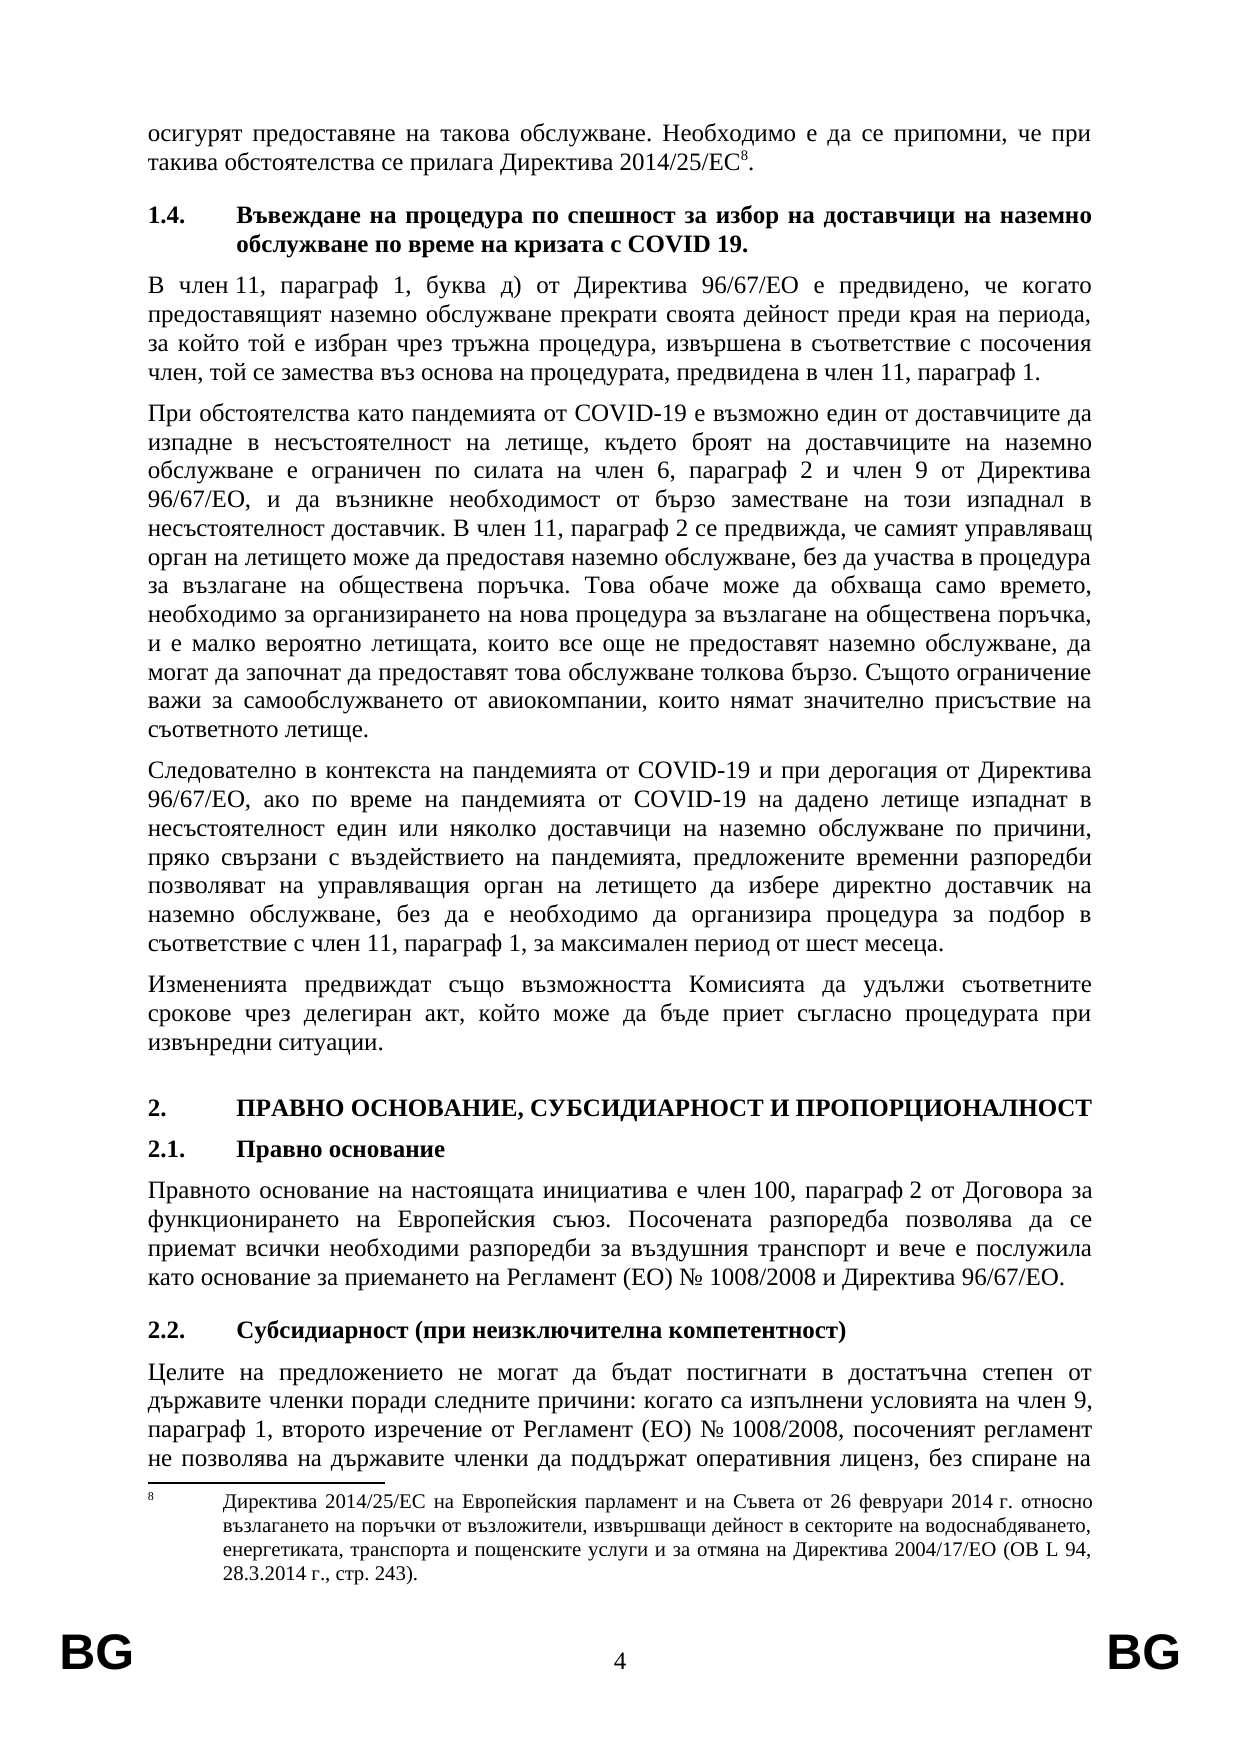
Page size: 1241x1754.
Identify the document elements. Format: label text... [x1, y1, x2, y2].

text В член 11, параграф 1, буква д) от Директива 96/67/ЕО е предвидено, че когато предоставящият наземно обслужване прекрати своята дейност преди края на периода, за който той е избран чрез тръжна процедура, извършена в съответствие с посочения член, той се замества въз основа на процедурата, предвидена в член 11, параграф 1. [148, 271, 1093, 386]
subtitle 2.2. Субсидиарност (при неизключителна компетентност) [148, 1316, 1093, 1344]
text Следователно в контекста на пандемията от COVID-19 и при дерогация от Директива 96/67/ЕО, ако по време на пандемията от COVID-19 на дадено летище изпаднат в несъстоятелност един или няколко доставчици на наземно обслужване по причини, пряко свързани с въздействието на пандемията, предложените временни разпоредби позволяват на управляващия орган на летището да избере директно доставчик на наземно обслужване, без да е необходимо да организира процедура за подбор в съответствие с член 11, параграф 1, за максимален период от шест месеца. [148, 756, 1093, 957]
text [148, 118, 1093, 176]
text При обстоятелства като пандемията от COVID-19 е възможно един от доставчиците да изпадне в несъстоятелност на летище, където броят на доставчиците на наземно обслужване е ограничен по силата на член 6, параграф 2 и член 9 от Директива 96/67/ЕО, и да възникне необходимост от бързо заместване на този изпаднал в несъстоятелност доставчик. В член 11, параграф 2 се предвижда, че самият управляващ орган на летището може да предоставя наземно обслужване, без да участва в процедура за възлагане на обществена поръчка. Това обаче може да обхваща само времето, необходимо за организирането на нова процедура за възлагане на обществена поръчка, и е малко вероятно летищата, които все още не предоставят наземно обслужване, да могат да започнат да предоставят това обслужване толкова бързо. Същото ограничение важи за самообслужването от авиокомпании, които нямат значително присъствие на съответното летище. [148, 398, 1093, 743]
subtitle 2.1. Правно основание [148, 1134, 1093, 1163]
text Измененията предвиждат също възможността Комисията да удължи съответните срокове чрез делегиран акт, който може да бъде приет съгласно процедурата при извънредни ситуации. [148, 969, 1093, 1056]
subtitle 1.4. Въвеждане на процедура по спешност за избор на доставчици на наземно обслужване по време на кризата с COVID 19. [148, 201, 1093, 258]
text Правното основание на настоящата инициатива е член 100, параграф 2 от Договора за функционирането на Европейския съюз. Посочената разпоредба позволява да се приемат всички необходими разпоредби за въздушния транспорт и вече е послужила като основание за приемането на Регламент (ЕО) № 1008/2008 и Директива 96/67/ЕО. [148, 1176, 1093, 1291]
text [148, 1357, 1093, 1472]
subtitle 2. ПРАВНО ОСНОВАНИЕ, СУБСИДИАРНОСТ И ПРОПОРЦИОНАЛНОСТ [148, 1093, 1093, 1122]
